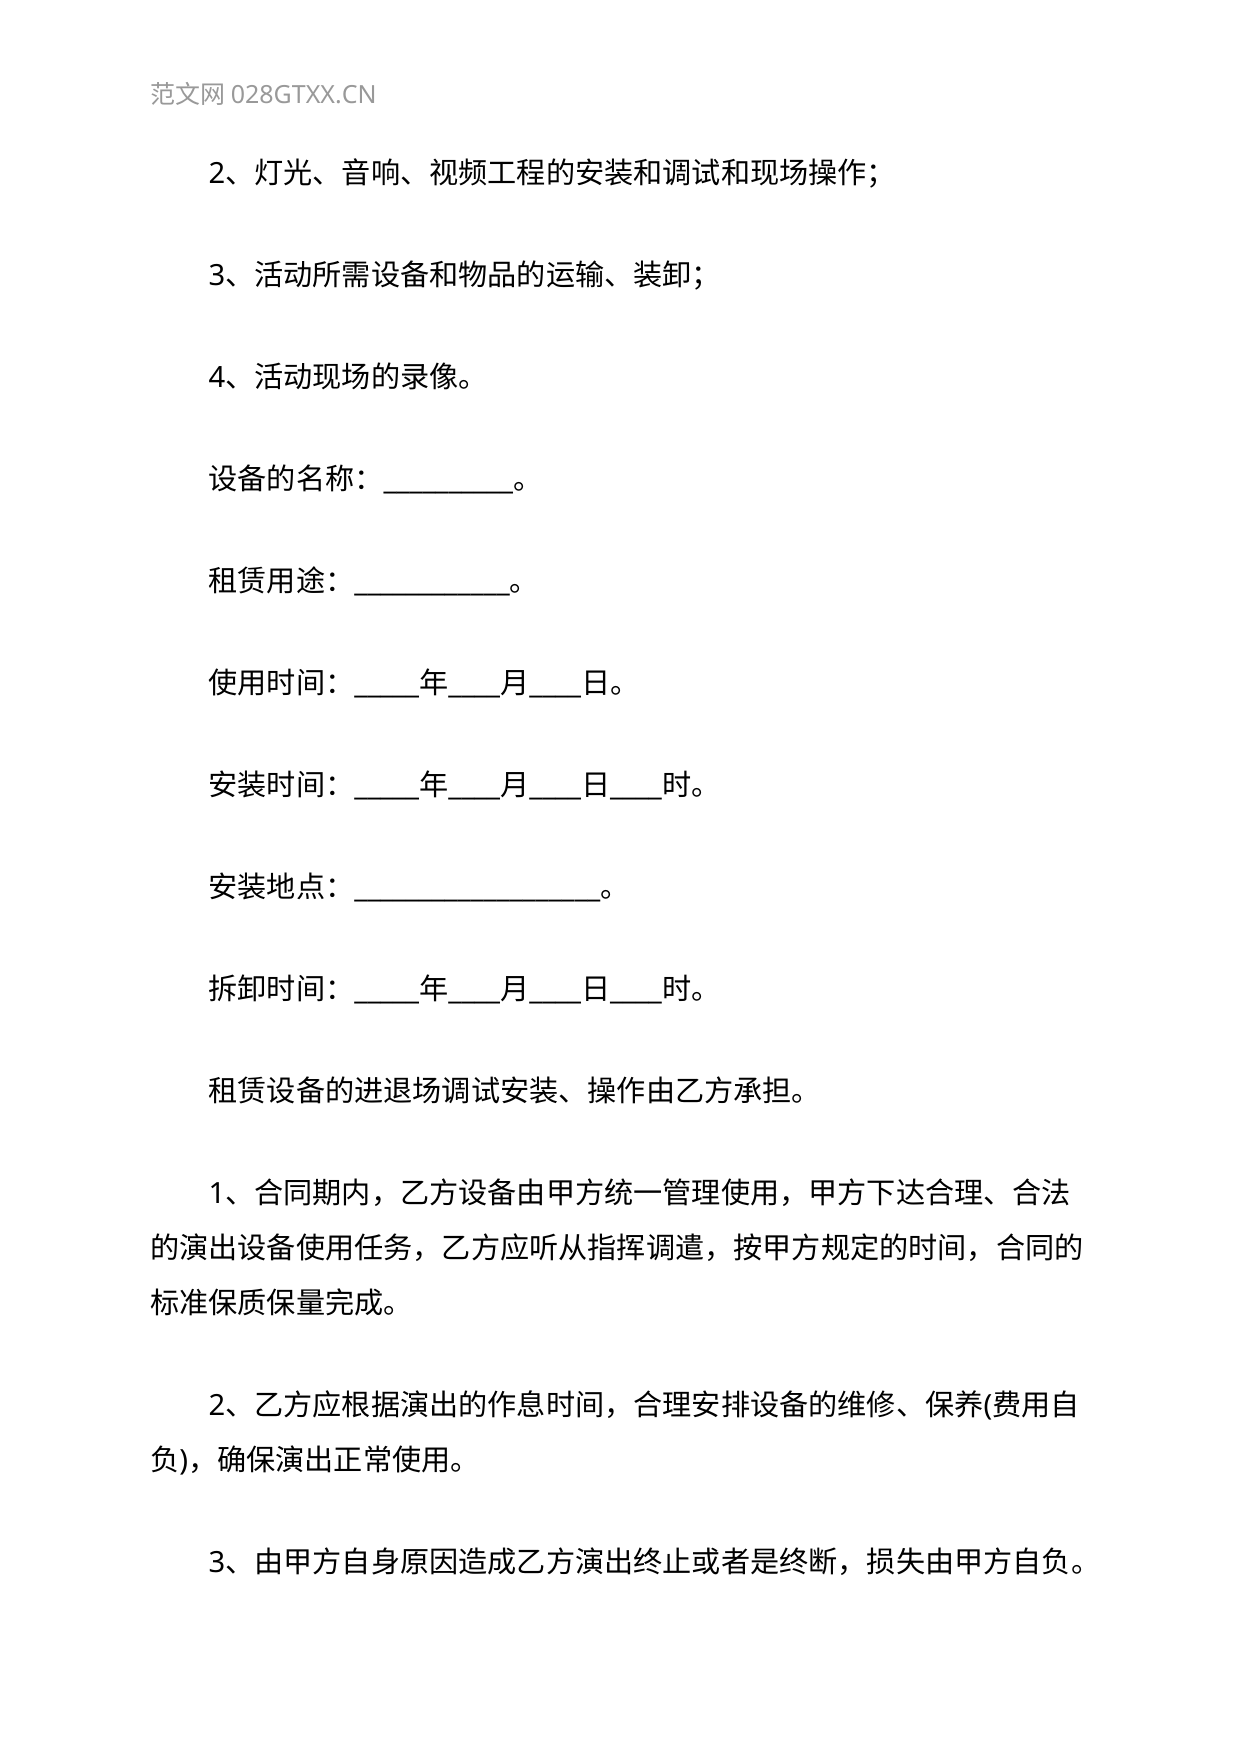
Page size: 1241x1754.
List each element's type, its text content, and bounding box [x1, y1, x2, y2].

text 租赁用途：____________。 [150, 558, 1090, 600]
text 3、活动所需设备和物品的运输、装卸； [150, 252, 1090, 294]
text 4、活动现场的录像。 [150, 354, 1090, 396]
text 安装地点：___________________。 [150, 864, 1090, 906]
text 使用时间：_____年____月____日。 [150, 660, 1090, 702]
text 安装时间：_____年____月____日____时。 [150, 762, 1090, 804]
text 设备的名称：__________。 [150, 456, 1090, 498]
text 租赁设备的进退场调试安装、操作由乙方承担。 [150, 1068, 1090, 1110]
text 拆卸时间：_____年____月____日____时。 [150, 966, 1090, 1008]
text 2、灯光、音响、视频工程的安装和调试和现场操作； [150, 150, 1090, 192]
text 2、乙方应根据演出的作息时间，合理安排设备的维修、保养(费用自负)，确保演出正常使用。 [150, 1381, 1090, 1479]
text 1、合同期内，乙方设备由甲方统一管理使用，甲方下达合理、合法的演出设备使用任务，乙方应听从指挥调遣，按甲方规定的时间，合同的标准保质保量完成。 [150, 1169, 1090, 1322]
text 3、由甲方自身原因造成乙方演出终止或者是终断，损失由甲方自负。 [150, 1538, 1090, 1581]
